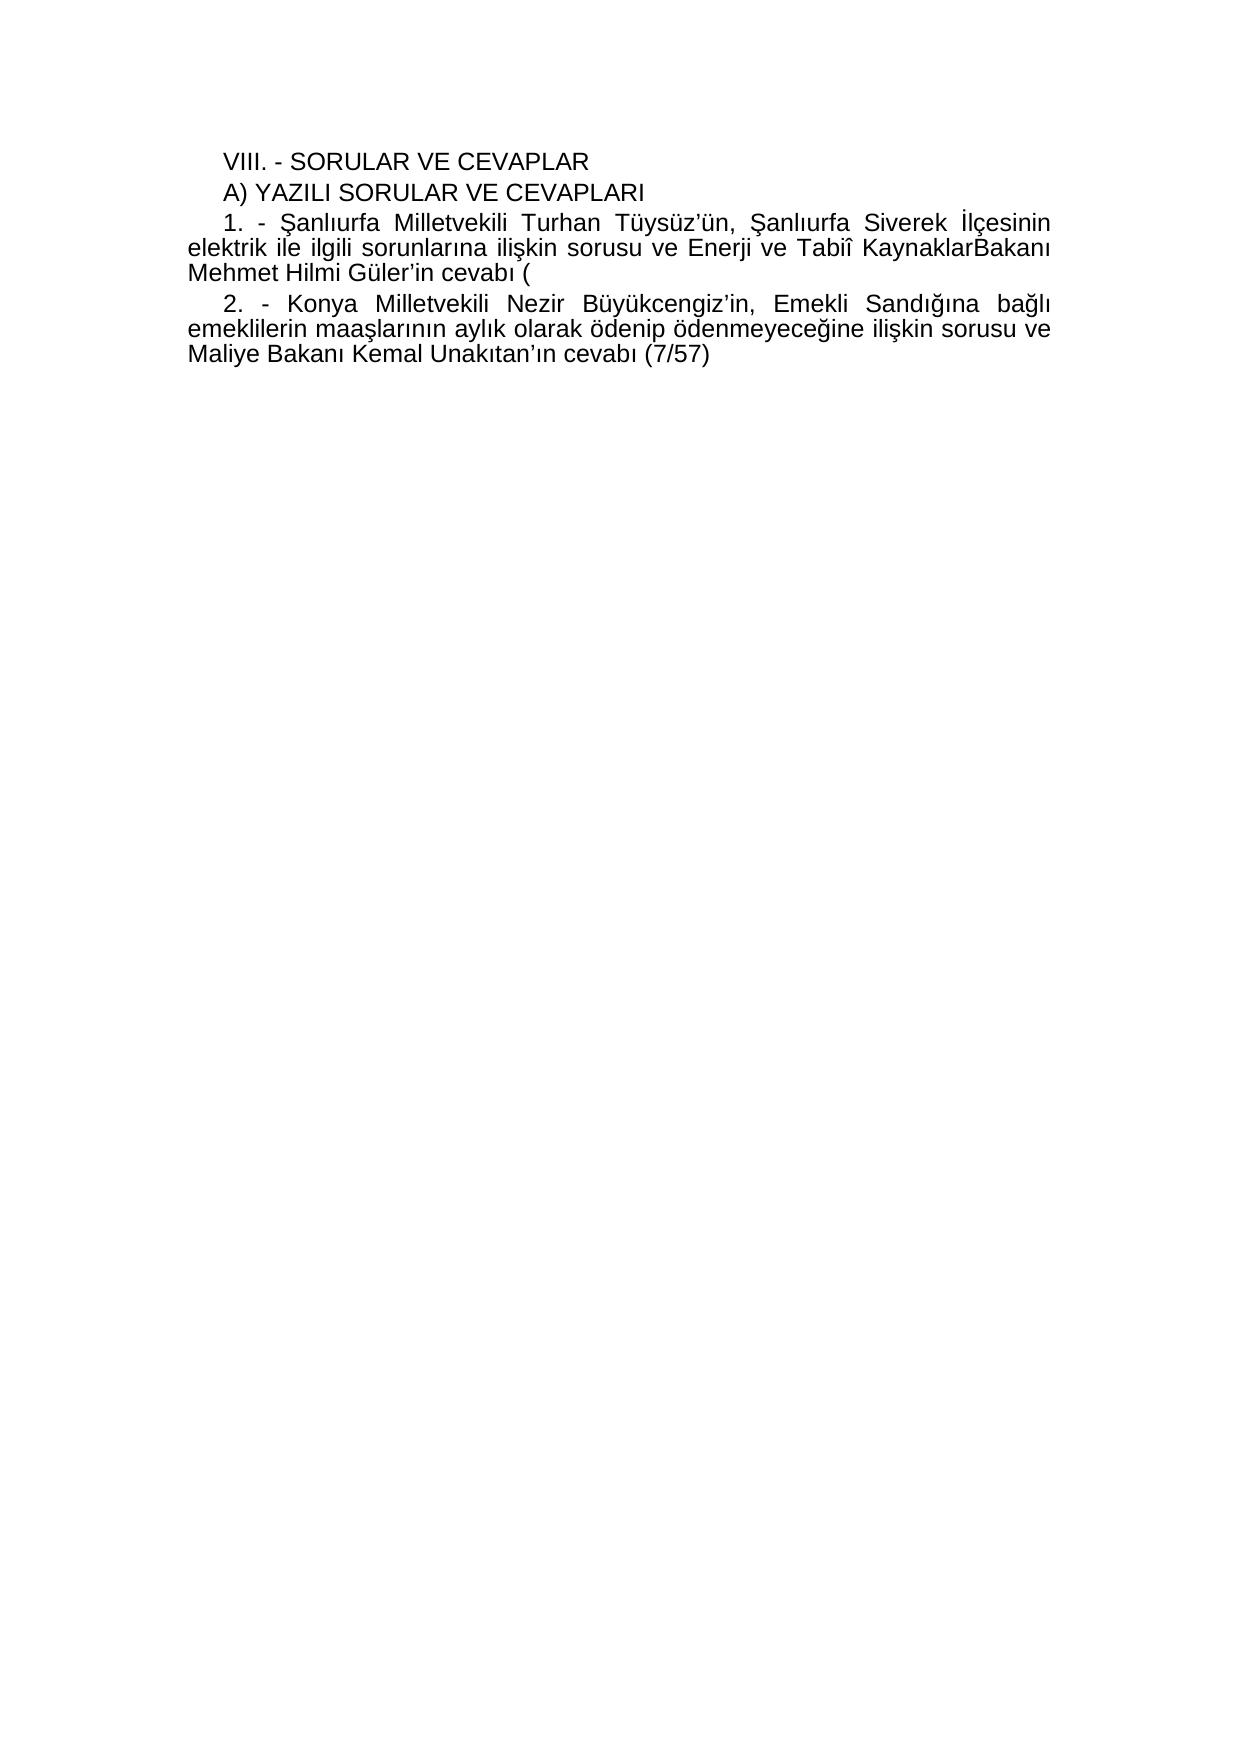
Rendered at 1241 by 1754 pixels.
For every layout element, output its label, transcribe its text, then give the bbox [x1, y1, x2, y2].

text 1. - Şanlıurfa Milletvekili Turhan Tüysüz’ün, Şanlıurfa Siverek İlçesinin elektrik ile ilgili sorunlarına ilişkin sorusu ve Enerji ve Tabiî KaynaklarBakanı Mehmet Hilmi Güler’in cevabı ( [187, 212, 1053, 287]
text 2. - Konya Milletvekili Nezir Büyükcengiz’in, Emekli Sandığına bağlı emeklilerin maaşlarının aylık olarak ödenip ödenmeyeceğine ilişkin sorusu ve Maliye Bakanı Kemal Unakıtan’ın cevabı (7/57) [187, 293, 1053, 368]
text VIII. - SORULAR VE CEVAPLAR [187, 150, 1053, 175]
text A) YAZILI SORULAR VE CEVAPLARI [187, 181, 1053, 206]
